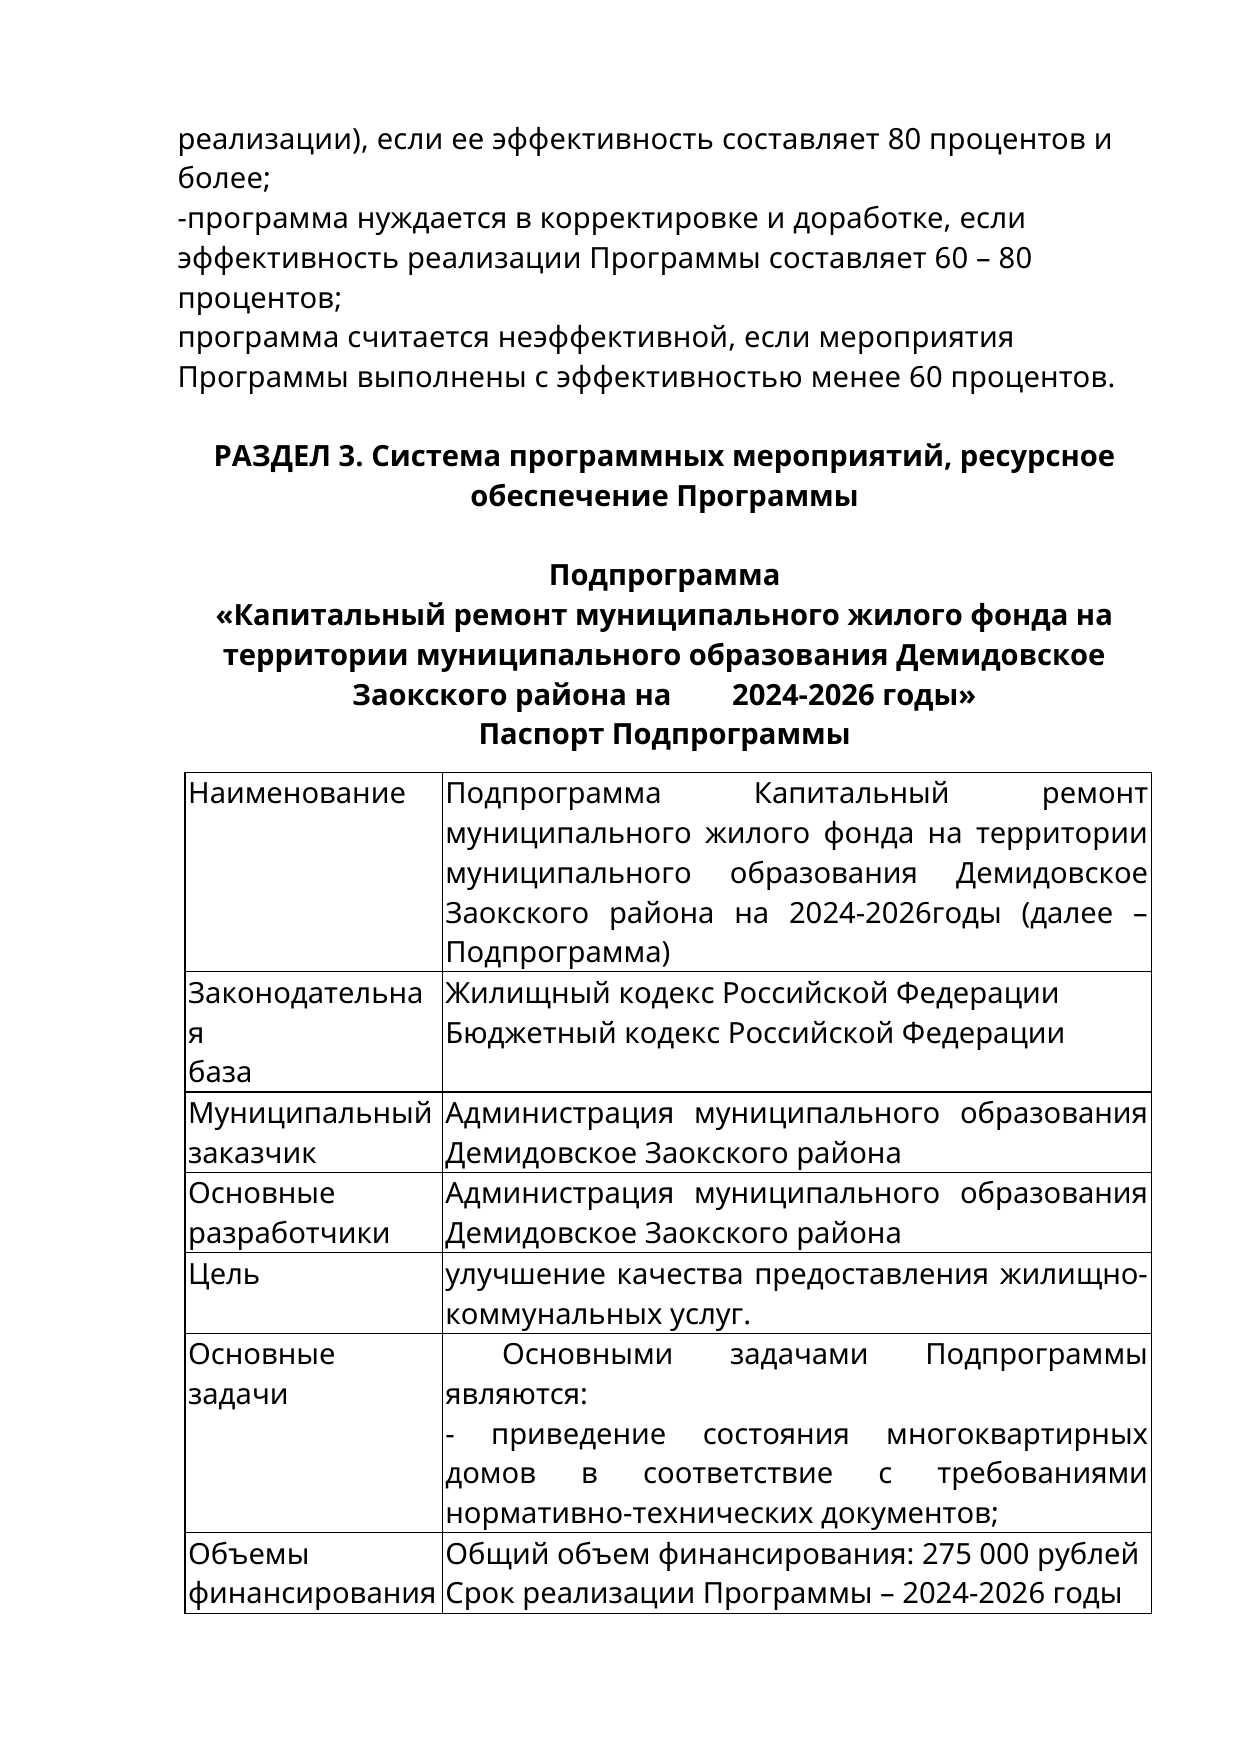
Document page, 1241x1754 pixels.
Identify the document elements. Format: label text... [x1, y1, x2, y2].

text «Капитальный ремонт муниципального жилого фонда на территории муниципального образования Демидовское Заокского района на 2024-2026 годы» [177, 594, 1152, 713]
table_cell Общий объем финансирования: 275 000 рублей Срок реализации Программы – 2024-2026 годы [443, 1533, 1151, 1612]
table_cell Законодательная база [186, 972, 442, 1091]
table_cell Основные разработчики [186, 1173, 442, 1252]
table_header Наименование [186, 773, 442, 971]
table_cell Цель [186, 1253, 442, 1333]
table_cell улучшение качества предоставления жилищно-коммунальных услуг. [443, 1253, 1151, 1333]
table_cell Основными задачами Подпрограммы являются: - приведение состояния многоквартирных домов в соответствие с требованиями нормативно-технических документов; [443, 1334, 1151, 1532]
table_cell Объемы финансирования [186, 1533, 442, 1612]
text Подпрограмма [177, 555, 1152, 594]
text Паспорт Подпрограммы [177, 713, 1152, 753]
table_cell Основные задачи [186, 1334, 442, 1532]
table_header Подпрограмма Капитальный ремонт муниципального жилого фонда на территории муниципального образования Демидовское Заокского района на 2024-2026годы (далее – Подпрограмма) [443, 773, 1151, 971]
table_cell Жилищный кодекс Российской Федерации Бюджетный кодекс Российской Федерации [443, 972, 1151, 1091]
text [177, 118, 1152, 396]
table_cell Администрация муниципального образования Демидовское Заокского района [443, 1173, 1151, 1252]
table_cell Администрация муниципального образования Демидовское Заокского района [443, 1093, 1151, 1172]
table_cell Муниципальный заказчик [186, 1093, 442, 1172]
text РАЗДЕЛ 3. Система программных мероприятий, ресурсное обеспечение Программы [177, 436, 1152, 515]
